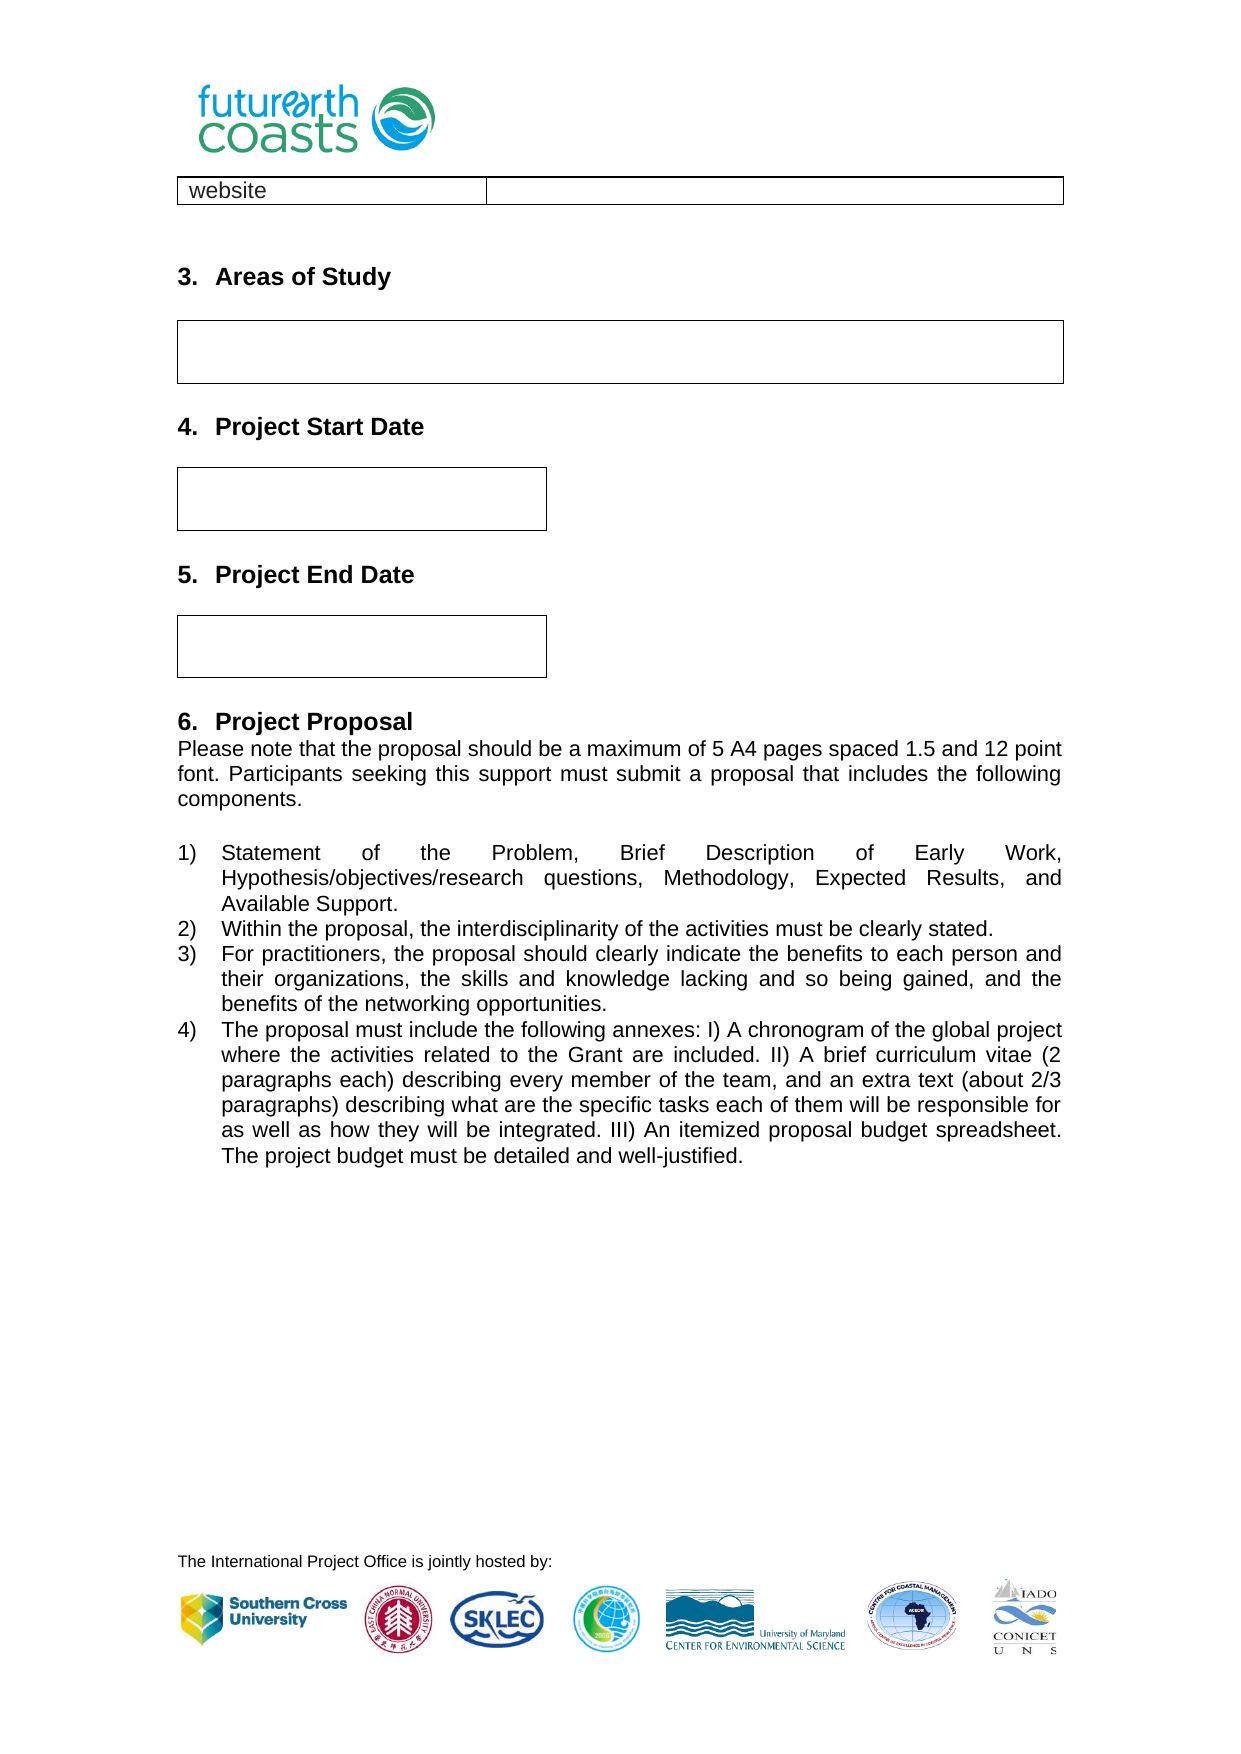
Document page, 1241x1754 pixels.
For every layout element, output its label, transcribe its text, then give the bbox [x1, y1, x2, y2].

picture [360, 1581, 436, 1657]
list Project Start Date [177, 412, 1063, 441]
picture [866, 1581, 956, 1648]
list Within the proposal, the interdisciplinarity of the activities must be clearly stated. [177, 916, 1063, 941]
table_header [178, 468, 546, 530]
picture [450, 1591, 544, 1648]
table_header [178, 616, 546, 677]
picture [179, 1590, 348, 1649]
table_cell [487, 178, 1063, 204]
list Areas of Study [177, 262, 1063, 291]
list Project Proposal [177, 707, 1063, 736]
picture [989, 1575, 1057, 1655]
table_cell Institutional or Personal website [178, 178, 486, 204]
table_header [178, 321, 1063, 382]
picture [570, 1584, 642, 1653]
picture [664, 1588, 846, 1651]
text Please note that the proposal should be a maximum of 5 A4 pages spaced 1.5 and 12 point font. Participants seeking this support must submit a proposal that includes the following components. [177, 736, 1063, 811]
picture [196, 84, 436, 153]
list The proposal must include the following annexes: I) A chronogram of the global project where the activities related to the Grant are included. II) A brief curriculum vitae (2 paragraphs each) describing every member of the team, and an extra text (about 2/3 paragraphs) describing what are the specific tasks each of them will be responsible for as well as how they will be integrated. III) An itemized proposal budget spreadsheet. The project budget must be detailed and well-justified. [177, 1017, 1063, 1168]
list For practitioners, the proposal should clearly indicate the benefits to each person and their organizations, the skills and knowledge lacking and so being gained, and the benefits of the networking opportunities. [177, 941, 1063, 1017]
list Project End Date [177, 559, 1063, 588]
list Statement of the Problem, Brief Description of Early Work, Hypothesis/objectives/research questions, Methodology, Expected Results, and Available Support. [177, 840, 1063, 916]
